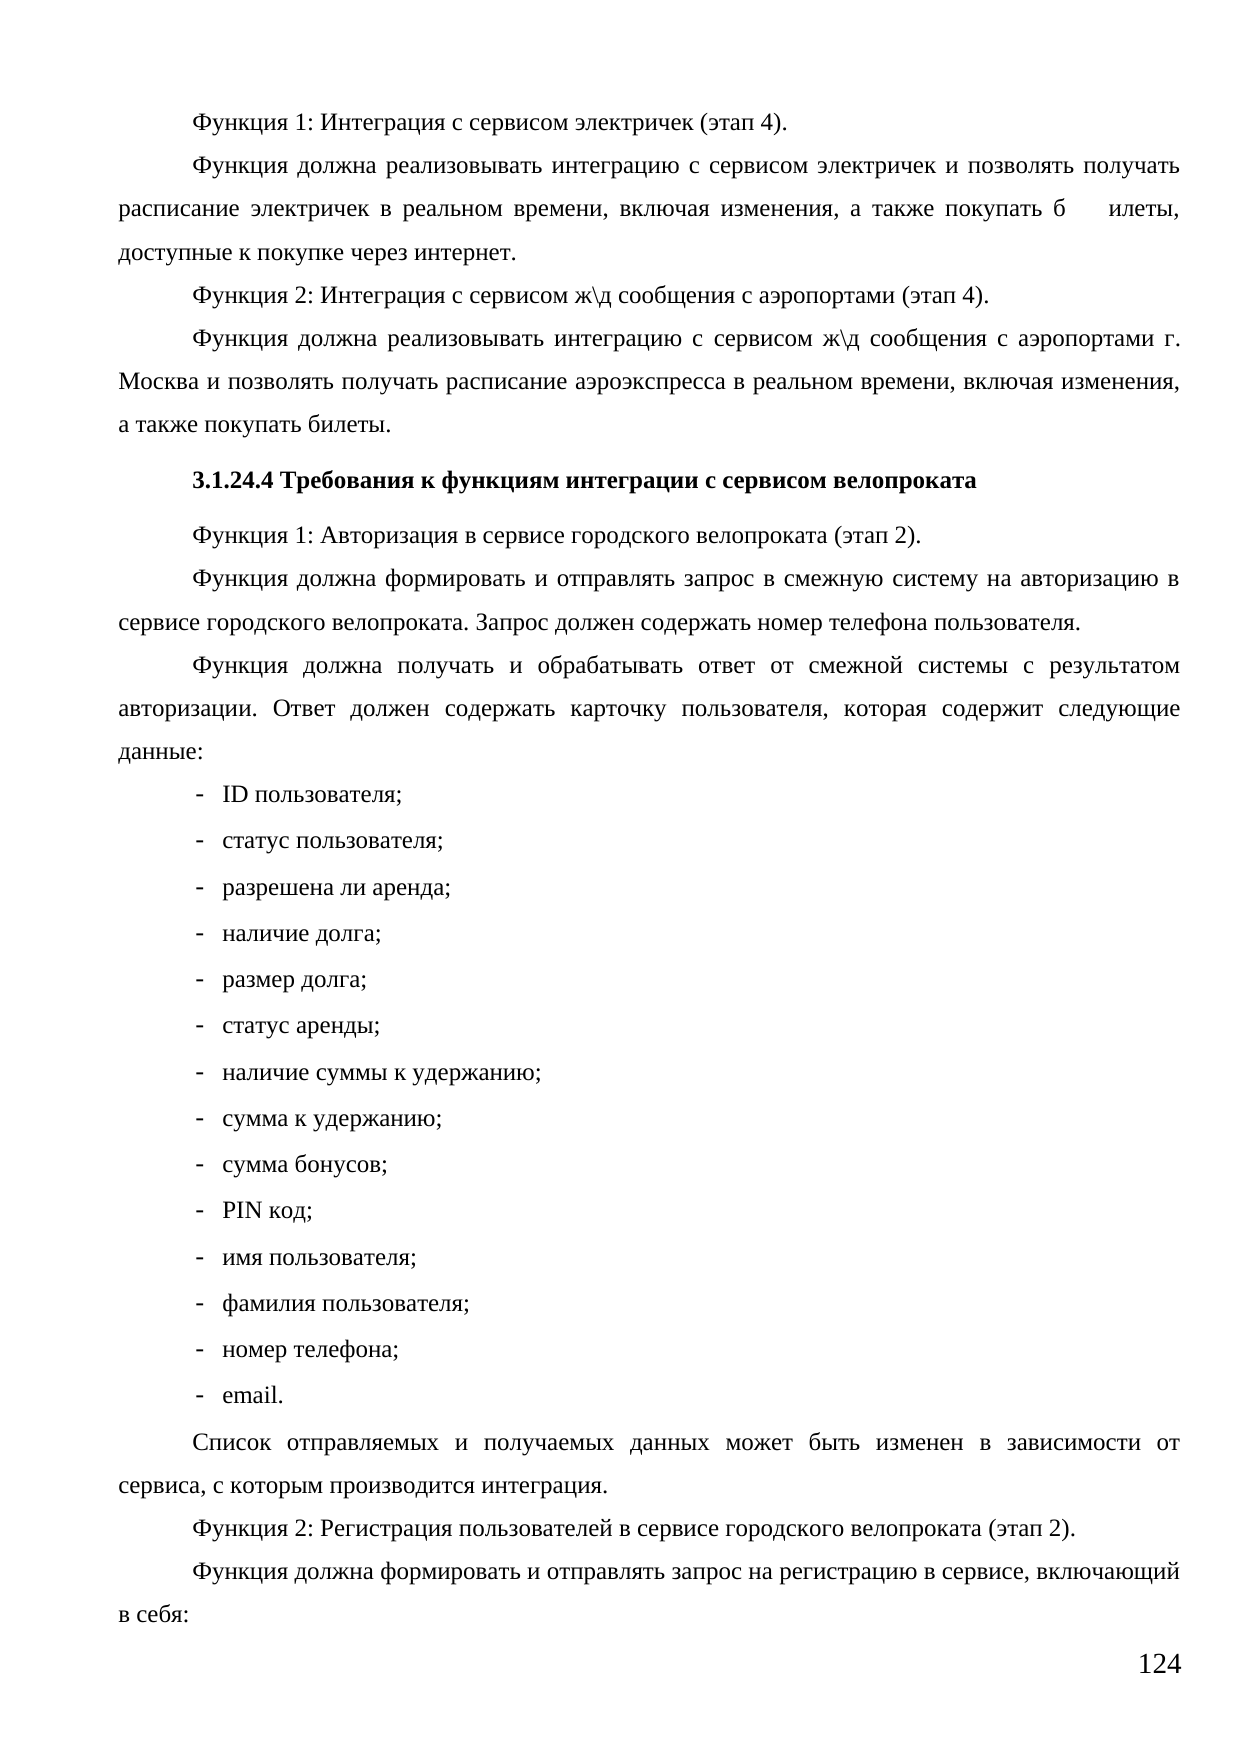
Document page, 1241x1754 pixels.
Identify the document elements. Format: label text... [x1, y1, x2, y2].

text разрешена ли аренда; [118, 872, 1181, 902]
text Функция должна формировать и отправлять запрос на регистрацию в сервисе, включающий в себя: [118, 1556, 1181, 1628]
text сумма бонусов; [118, 1149, 1181, 1180]
text Функция 2: Регистрация пользователей в сервисе городского велопроката (этап 2). [118, 1513, 1181, 1542]
text Функция должна реализовывать интеграцию с сервисом ж\д сообщения с аэропортами г. Москва и позволять получать расписание аэроэкспресса в реальном времени, включая изменения, а также покупать билеты. [118, 323, 1181, 438]
text имя пользователя; [118, 1242, 1181, 1272]
text наличие долга; [118, 918, 1181, 949]
text статус пользователя; [118, 825, 1181, 856]
text Функция должна формировать и отправлять запрос в смежную систему на авторизацию в сервисе городского велопроката. Запрос должен содержать номер телефона пользователя. [118, 563, 1181, 635]
text Функция должна получать и обрабатывать ответ от смежной системы с результатом авторизации. Ответ должен содержать карточку пользователя, которая содержит следующие данные: [118, 650, 1181, 765]
text сумма к удержанию; [118, 1103, 1181, 1134]
text Функция 2: Интеграция с сервисом ж\д сообщения с аэропортами (этап 4). [118, 280, 1181, 308]
text ID пользователя; [118, 779, 1181, 810]
text Требования к функциям интеграции с сервисом велопроката [118, 465, 1181, 493]
text email. [118, 1380, 1181, 1411]
text Функция 1: Авторизация в сервисе городского велопроката (этап 2). [118, 520, 1181, 549]
text номер телефона; [118, 1334, 1181, 1365]
text размер долга; [118, 964, 1181, 995]
text Функция должна реализовывать интеграцию с сервисом электричек и позволять получать расписание электричек в реальном времени, включая изменения, а также покупать б илеты, доступные к покупке через интернет. [118, 150, 1181, 265]
text фамилия пользователя; [118, 1288, 1181, 1319]
text Функция 1: Интеграция с сервисом электричек (этап 4). [118, 107, 1181, 136]
text PIN код; [118, 1195, 1181, 1226]
text статус аренды; [118, 1010, 1181, 1041]
text Список отправляемых и получаемых данных может быть изменен в зависимости от сервиса, с которым производится интеграция. [118, 1427, 1181, 1498]
text наличие суммы к удержанию; [118, 1057, 1181, 1087]
